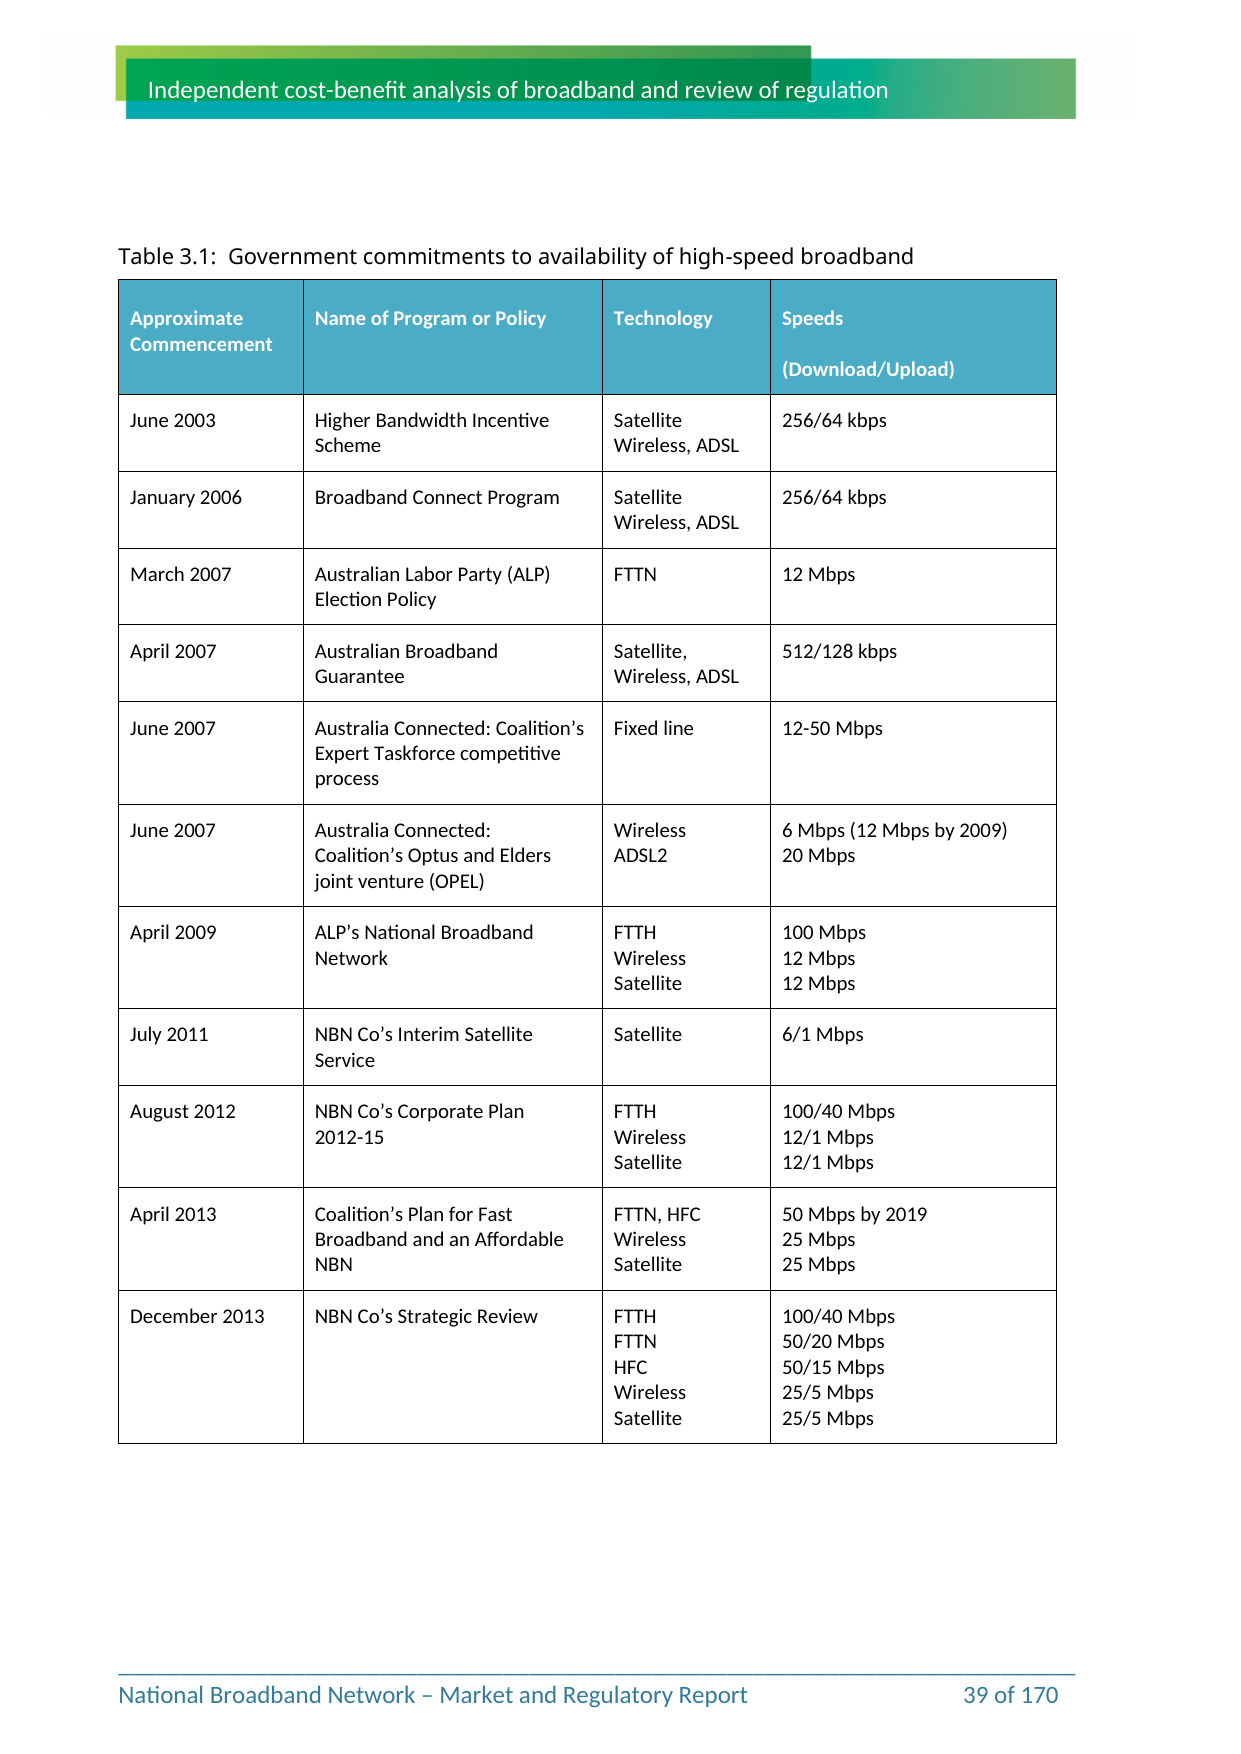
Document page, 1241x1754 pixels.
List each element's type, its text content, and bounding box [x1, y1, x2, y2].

table_cell June 2007 [119, 805, 303, 906]
table_cell July 2011 [119, 1009, 303, 1085]
table_cell Satellite Wireless, ADSL [603, 395, 770, 471]
table_cell 100 Mbps 12 Mbps 12 Mbps [771, 907, 1056, 1008]
table_cell Wireless ADSL2 [603, 805, 770, 906]
table_header Name of Program or Policy [304, 280, 602, 394]
table_cell 6/1 Mbps [771, 1009, 1056, 1085]
table_cell April 2013 [119, 1188, 303, 1289]
table_cell April 2009 [119, 907, 303, 1008]
table_cell FTTN, HFC Wireless Satellite [603, 1188, 770, 1289]
table_cell NBN Co’s Strategic Review [304, 1291, 602, 1443]
table_cell Coalition’s Plan for Fast Broadband and an Affordable NBN [304, 1188, 602, 1289]
table_cell Satellite, Wireless, ADSL [603, 625, 770, 701]
table_header Approximate Commencement [119, 280, 303, 394]
table_cell August 2012 [119, 1086, 303, 1187]
table_cell ALP’s National Broadband Network [304, 907, 602, 1008]
table_header Speeds (Download/Upload) [771, 280, 1056, 394]
table_cell June 2003 [119, 395, 303, 471]
table_cell 12-50 Mbps [771, 702, 1056, 803]
table_cell Satellite Wireless, ADSL [603, 472, 770, 547]
table_cell Australian Broadband Guarantee [304, 625, 602, 701]
table_cell FTTH Wireless Satellite [603, 1086, 770, 1187]
table_cell 6 Mbps (12 Mbps by 2009) 20 Mbps [771, 805, 1056, 906]
table_cell Broadband Connect Program [304, 472, 602, 547]
table_cell 12 Mbps [771, 549, 1056, 624]
table_cell 100/40 Mbps 12/1 Mbps 12/1 Mbps [771, 1086, 1056, 1187]
table_cell FTTH FTTN HFC Wireless Satellite [603, 1291, 770, 1443]
table_cell 256/64 kbps [771, 395, 1056, 471]
table_cell 512/128 kbps [771, 625, 1056, 701]
table_cell FTTH Wireless Satellite [603, 907, 770, 1008]
table_cell Higher Bandwidth Incentive Scheme [304, 395, 602, 471]
table_cell 100/40 Mbps 50/20 Mbps 50/15 Mbps 25/5 Mbps 25/5 Mbps [771, 1291, 1056, 1443]
table_cell March 2007 [119, 549, 303, 624]
table_cell Satellite [603, 1009, 770, 1085]
table_header Technology [603, 280, 770, 394]
text Table 3.1: Government commitments to availability of high-speed broadband [118, 241, 1078, 271]
table_cell December 2013 [119, 1291, 303, 1443]
table_cell Australian Labor Party (ALP) Election Policy [304, 549, 602, 624]
table_cell Australia Connected: Coalition’s Expert Taskforce competitive process [304, 702, 602, 803]
table_cell NBN Co’s Interim Satellite Service [304, 1009, 602, 1085]
table_cell Fixed line [603, 702, 770, 803]
table_cell April 2007 [119, 625, 303, 701]
table_cell NBN Co’s Corporate Plan 2012-15 [304, 1086, 602, 1187]
table_cell January 2006 [119, 472, 303, 547]
table_cell June 2007 [119, 702, 303, 803]
table_cell 256/64 kbps [771, 472, 1056, 547]
table_cell Australia Connected: Coalition’s Optus and Elders joint venture (OPEL) [304, 805, 602, 906]
table_cell FTTN [603, 549, 770, 624]
table_cell 50 Mbps by 2019 25 Mbps 25 Mbps [771, 1188, 1056, 1289]
picture [40, 26, 1138, 119]
